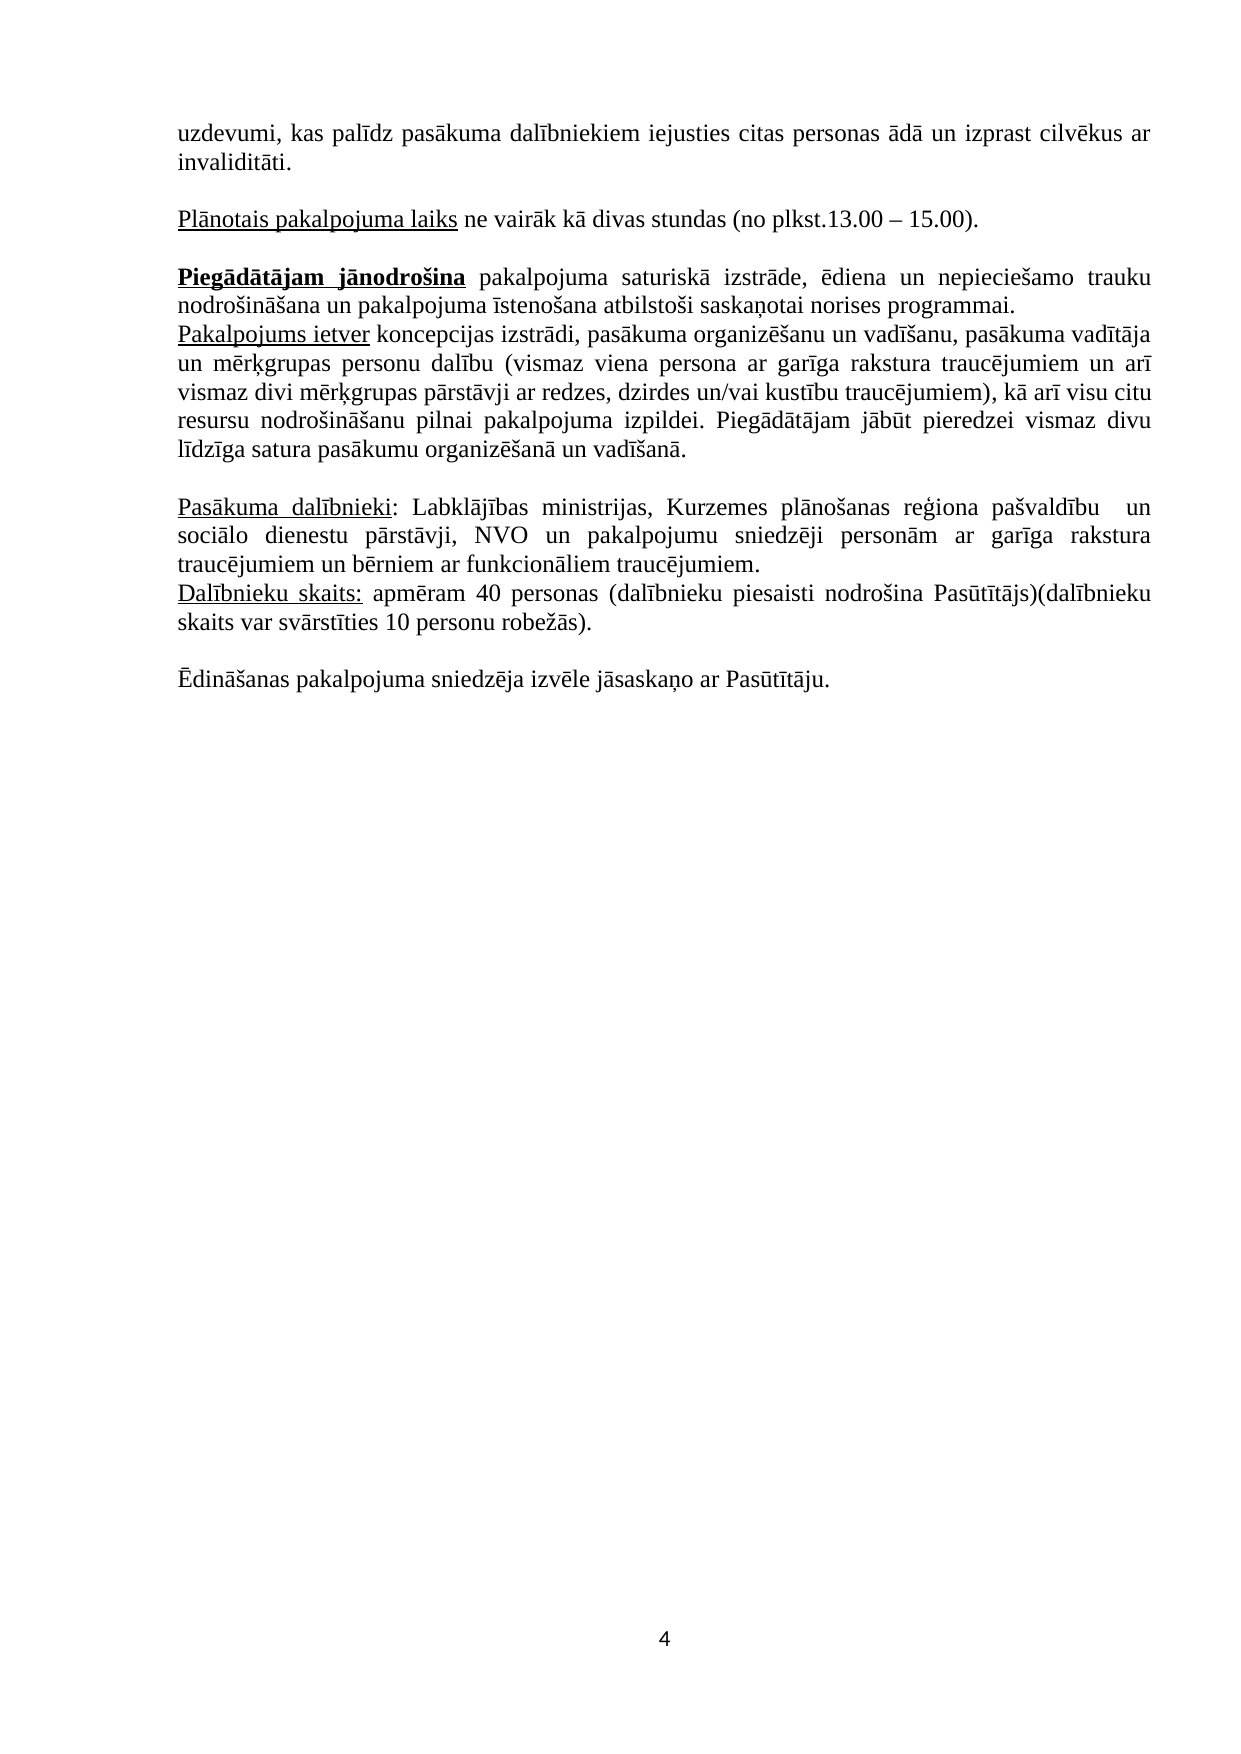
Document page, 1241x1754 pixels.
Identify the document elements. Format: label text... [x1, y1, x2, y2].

list Pasākuma dalībnieki: Labklājības ministrijas, Kurzemes plānošanas reģiona pašvaldību un sociālo dienestu pārstāvji, NVO un pakalpojumu sniedzēji personām ar garīga rakstura traucējumiem un bērniem ar funkcionāliem traucējumiem. [177, 492, 1152, 578]
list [177, 118, 1152, 176]
list Plānotais pakalpojuma laiks ne vairāk kā divas stundas (no plkst.13.00 – 15.00). [177, 204, 1152, 233]
list Pakalpojums ietver koncepcijas izstrādi, pasākuma organizēšanu un vadīšanu, pasākuma vadītāja un mērķgrupas personu dalību (vismaz viena persona ar garīga rakstura traucējumiem un arī vismaz divi mērķgrupas pārstāvji ar redzes, dzirdes un/vai kustību traucējumiem), kā arī visu citu resursu nodrošināšanu pilnai pakalpojuma izpildei. Piegādātājam jābūt pieredzei vismaz divu līdzīga satura pasākumu organizēšanā un vadīšanā. [177, 319, 1152, 463]
list Piegādātājam jānodrošina pakalpojuma saturiskā izstrāde, ēdiena un nepieciešamo trauku nodrošināšana un pakalpojuma īstenošana atbilstoši saskaņotai norises programmai. [177, 262, 1152, 319]
list Ēdināšanas pakalpojuma sniedzēja izvēle jāsaskaņo ar Pasūtītāju. [177, 664, 1152, 693]
list Dalībnieku skaits: apmēram 40 personas (dalībnieku piesaisti nodrošina Pasūtītājs)(dalībnieku skaits var svārstīties 10 personu robežās). [177, 578, 1152, 636]
